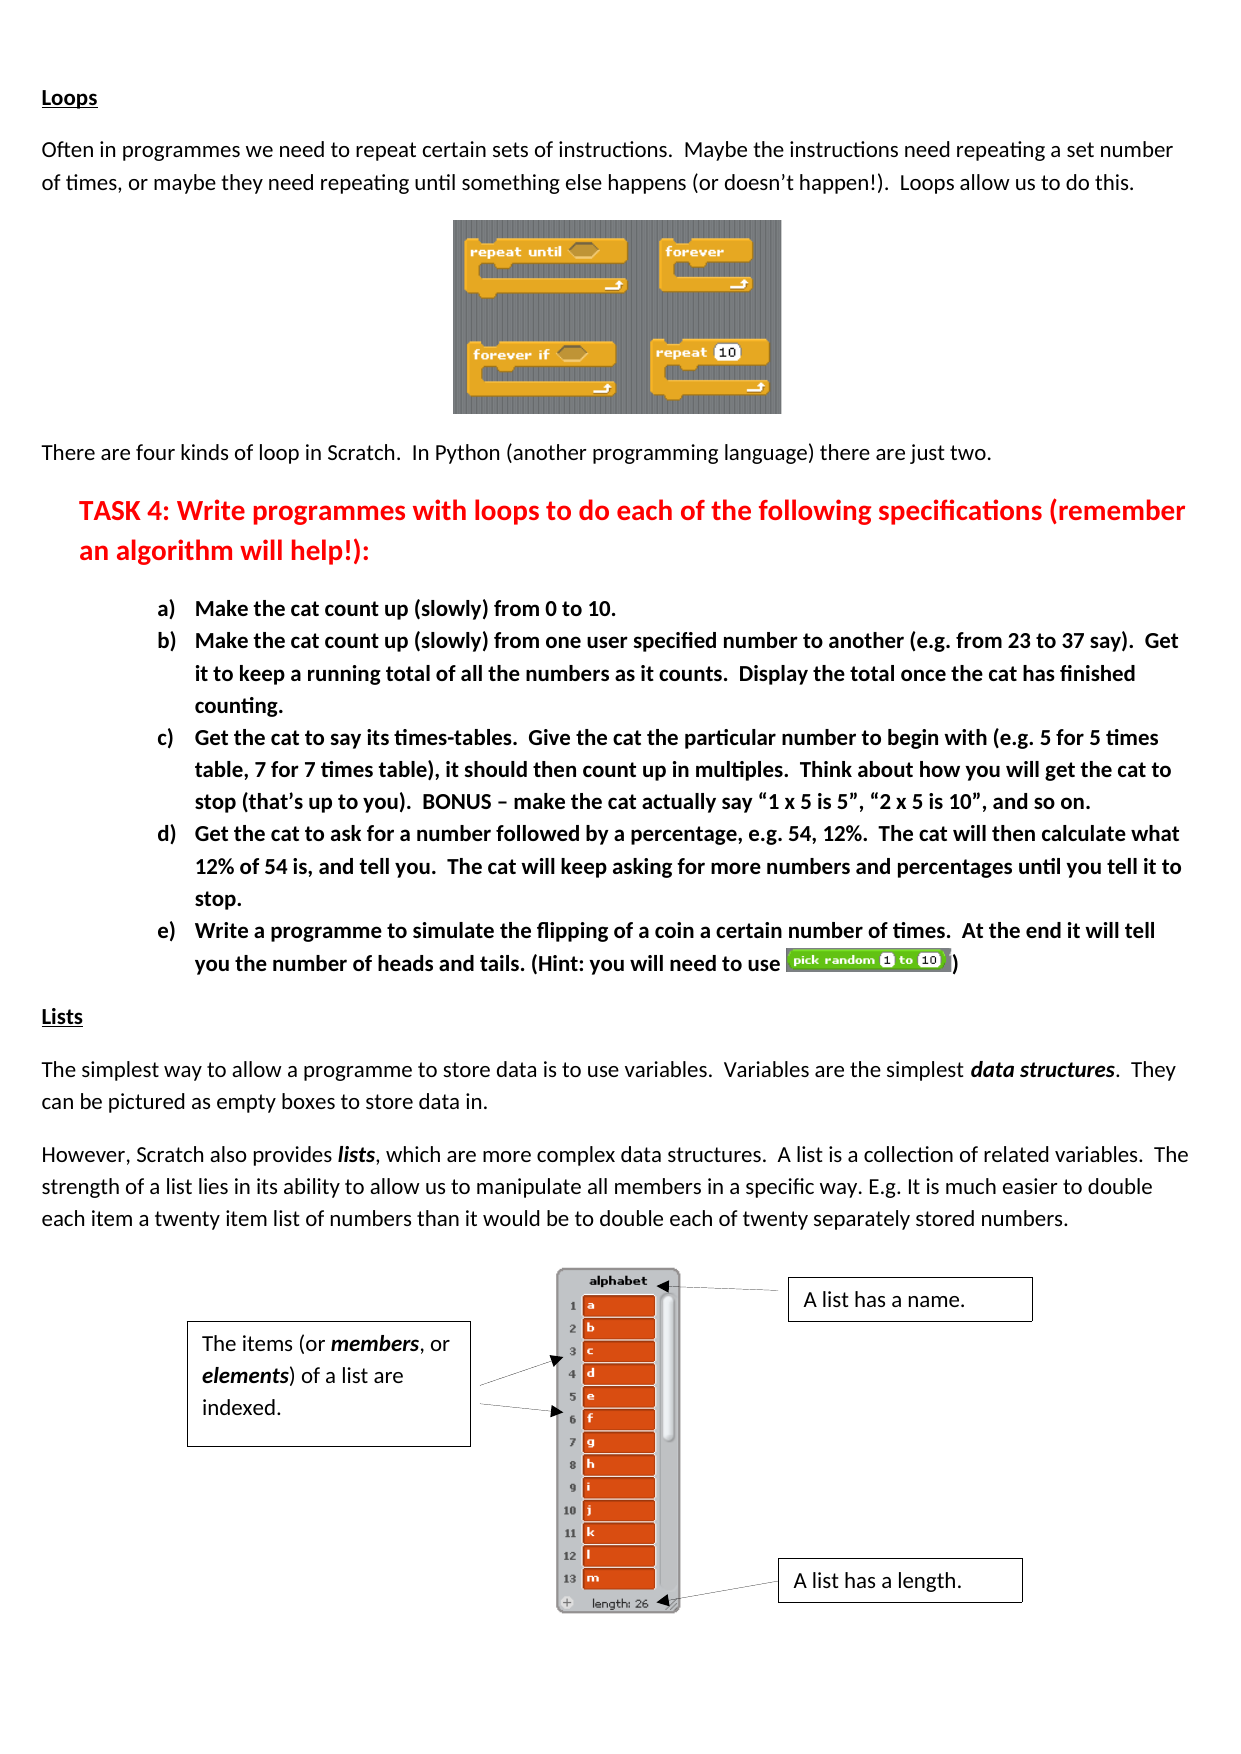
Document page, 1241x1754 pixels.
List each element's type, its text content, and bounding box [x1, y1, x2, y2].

list Get the cat to say its times-tables. Give the cat the particular number to begin with (e.g. 5 for 5 times table, 7 for 7 times table), it should then count up in multiples. Think about how you will get the cat to stop (that’s up to you). BONUS – make the cat actually say “1 x 5 is 5”, “2 x 5 is 10”, and so on. [157, 723, 1193, 815]
text Often in programmes we need to repeat certain sets of instructions. Maybe the instructions need repeating a set number of times, or maybe they need repeating until something else happens (or doesn’t happen!). Loops allow us to do this. [41, 136, 1193, 196]
text TASK 4: Write programmes with loops to do each of the following specifications (remember an algorithm will help!): [79, 492, 1193, 568]
text The simplest way to allow a programme to store data is to use variables. Variables are the simplest data structures. They can be pictured as empty boxes to store data in. [41, 1055, 1193, 1115]
list Get the cat to ask for a number followed by a percentage, e.g. 54, 12%. The cat will then calculate what 12% of 54 is, and tell you. The cat will keep asking for more numbers and percentages until you tell it to stop. [157, 819, 1193, 912]
picture [453, 220, 782, 414]
text Loops [41, 83, 1193, 111]
picture [786, 948, 952, 972]
list Write a programme to simulate the flipping of a coin a certain number of times. At the end it will tell you the number of heads and tails. (Hint: you will need to use ) [157, 916, 1193, 977]
text However, Scratch also provides lists, which are more complex data structures. A list is a collection of related variables. The strength of a list lies in its ability to allow us to manipulate all members in a specific way. E.g. It is much easier to double each item a twenty item list of numbers than it would be to double each of twenty separately stored numbers. [41, 1140, 1193, 1232]
text Lists [41, 1002, 1193, 1030]
list Make the cat count up (slowly) from 0 to 10. [157, 594, 1193, 622]
list Make the cat count up (slowly) from one user specified number to another (e.g. from 23 to 37 say). Get it to keep a running total of all the numbers as it counts. Display the total once the cat has finished counting. [157, 626, 1193, 719]
text There are four kinds of loop in Scratch. In Python (another programming language) there are just two. [41, 438, 1193, 467]
picture [539, 1257, 695, 1631]
